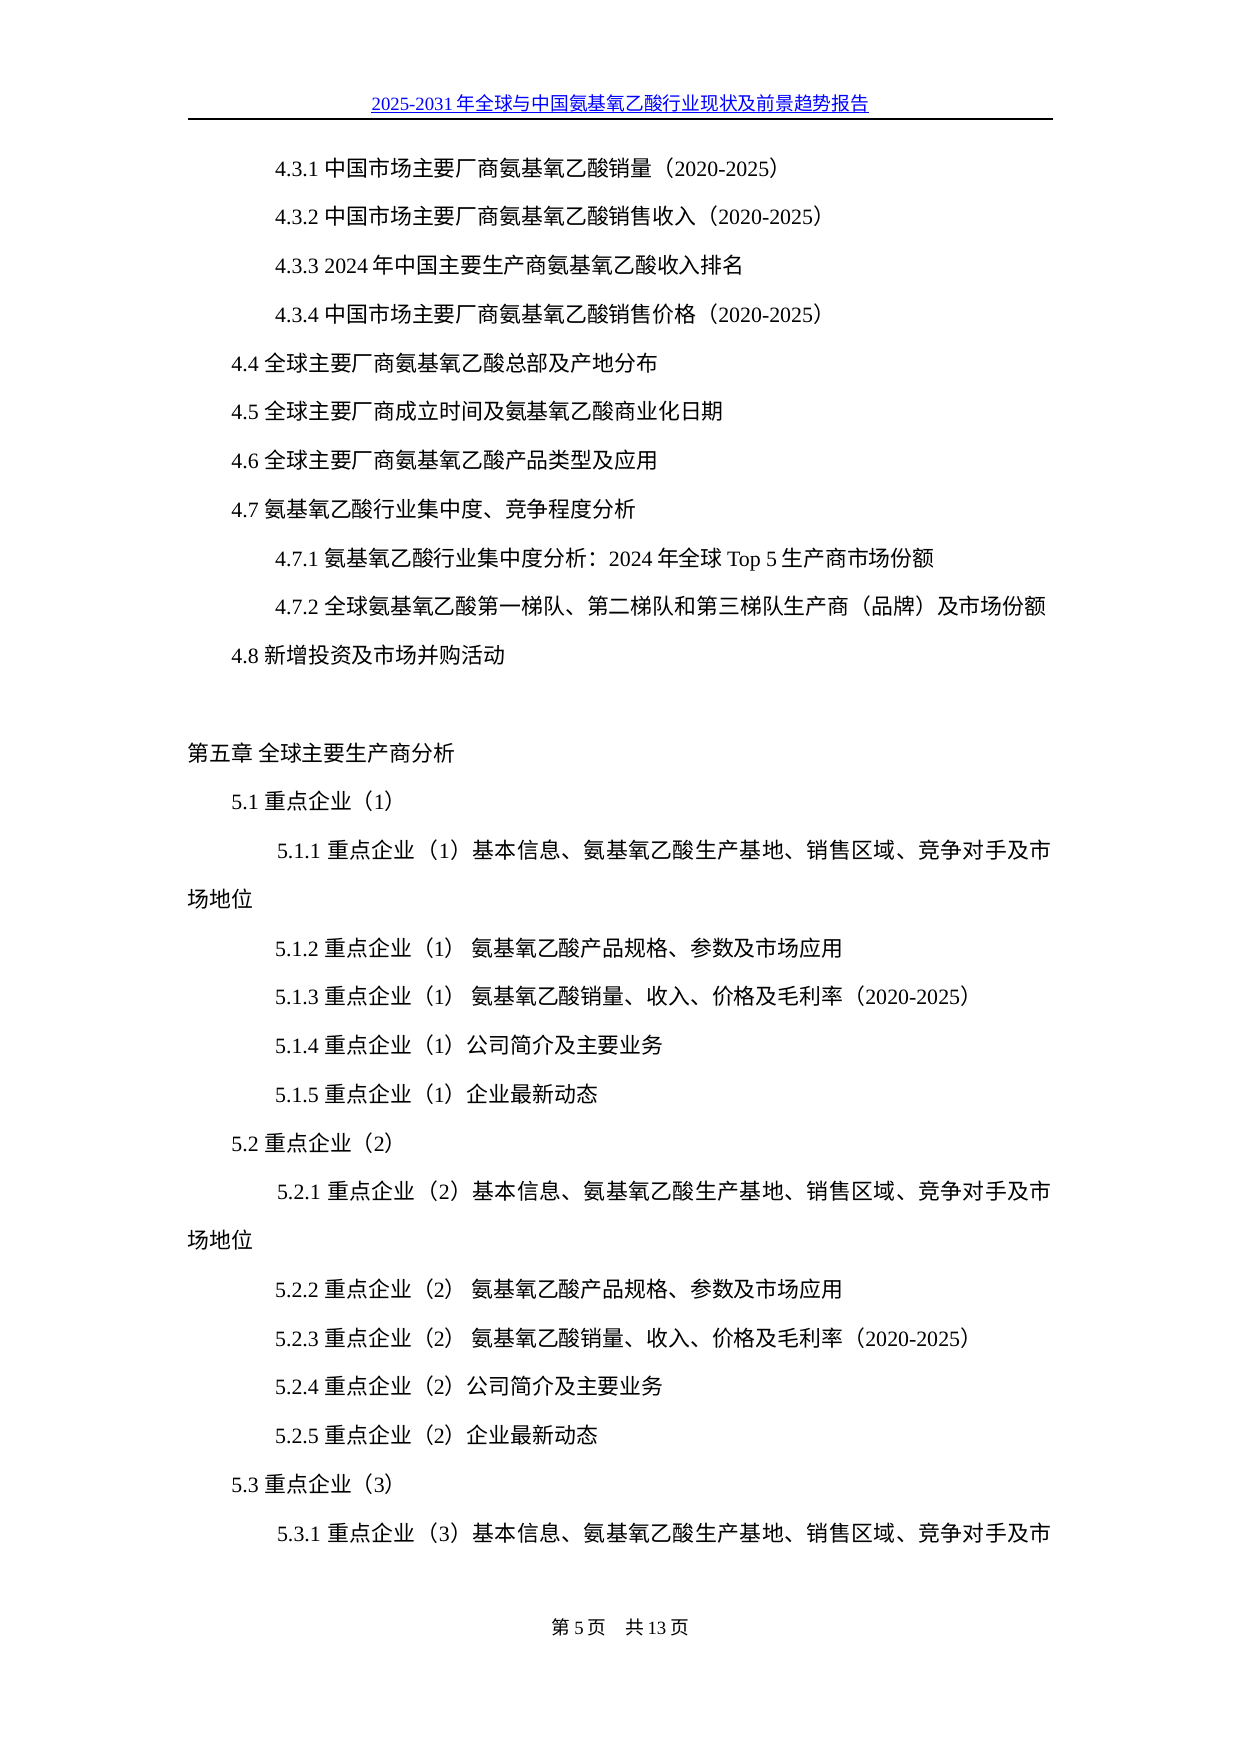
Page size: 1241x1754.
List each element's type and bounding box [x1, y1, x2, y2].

text [187, 150, 1053, 1548]
